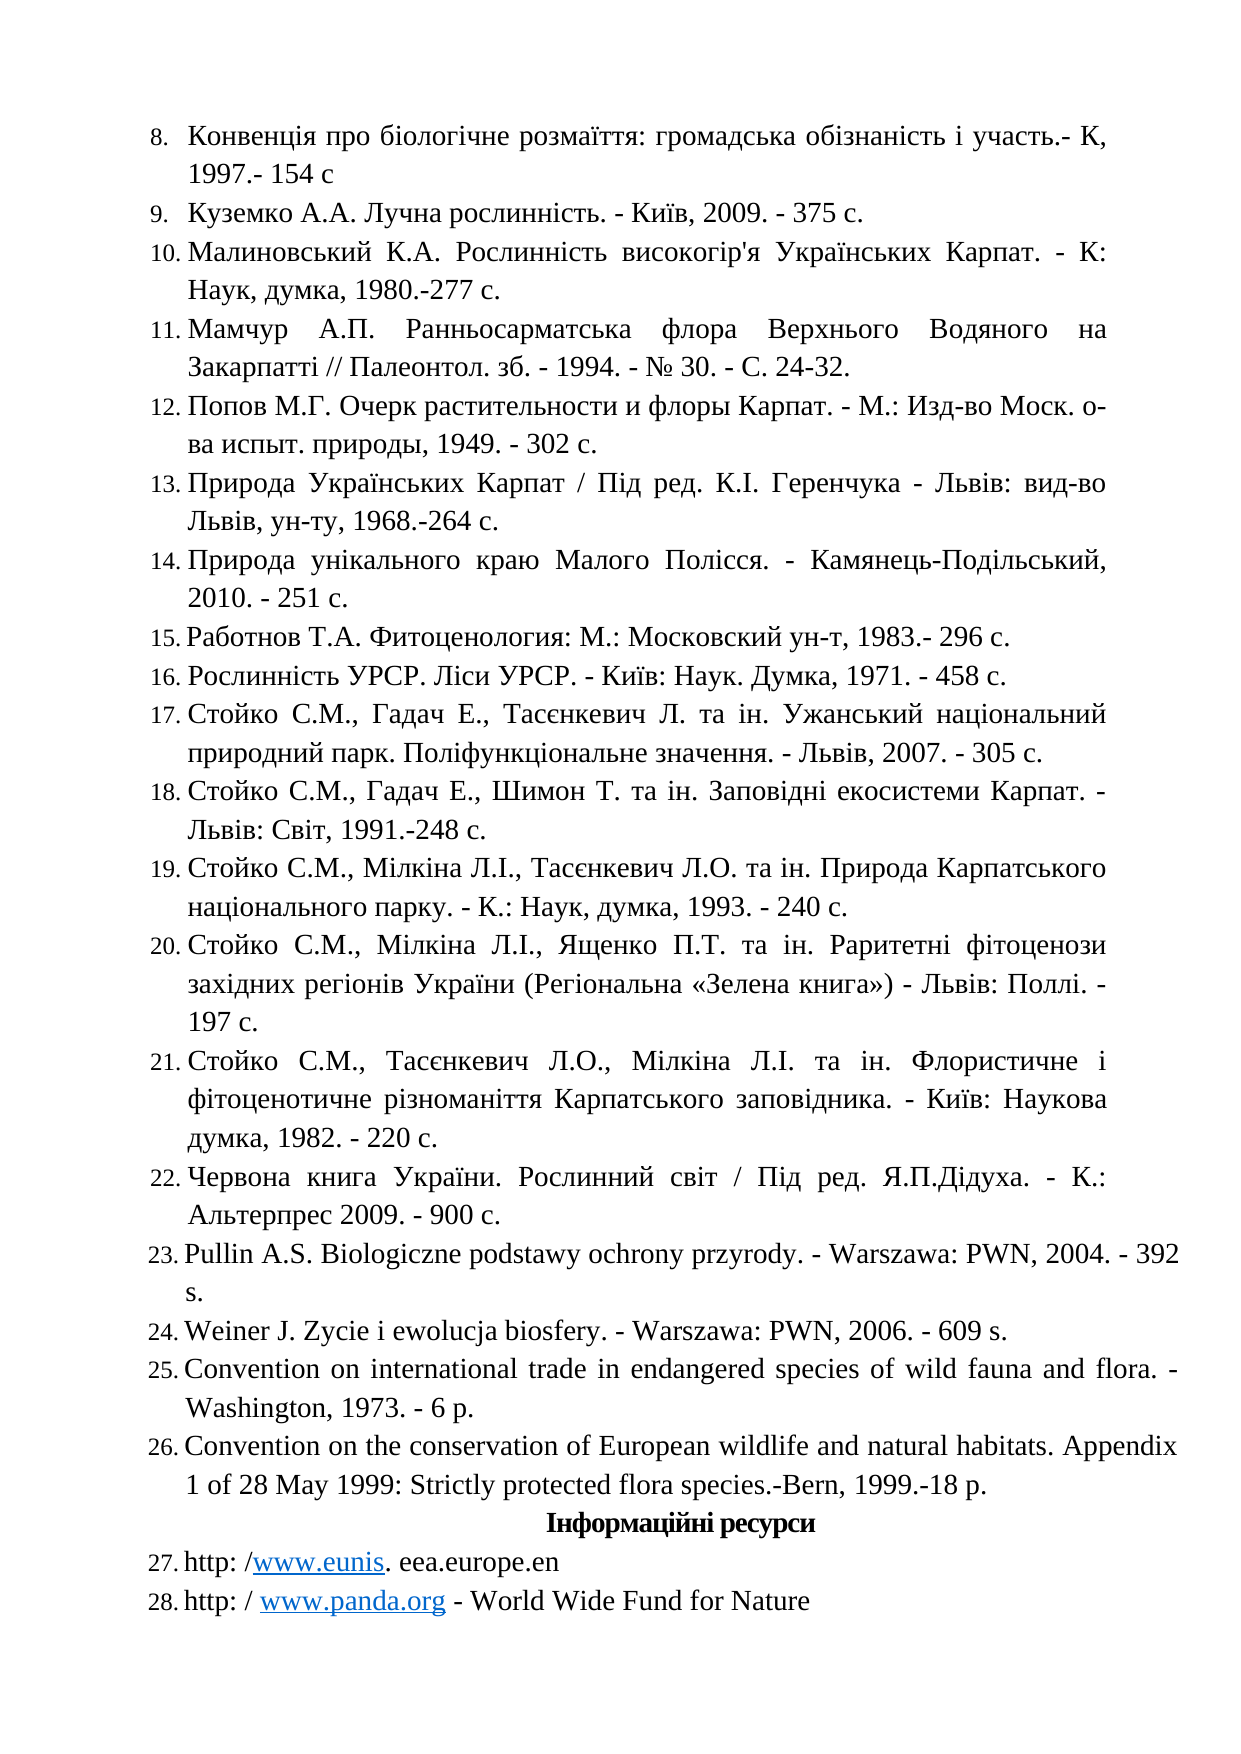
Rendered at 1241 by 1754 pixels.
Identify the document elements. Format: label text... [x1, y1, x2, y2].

list Convention on the conservation of European wildlife and natural habitats. Appendix 1 of 28 May 1999: Strictly protected flora species.-Bern, 1999.-18 p. [148, 1428, 1179, 1501]
list Convention on international trade in endangered species of wild fauna and flora. - Washington, 1973. - 6 p. [148, 1351, 1179, 1423]
list Работнов Т.А. Фитоценология: М.: Московский ун-т, 1983.- 296 с. [150, 619, 1108, 653]
list Стойко С.М., Мілкіна Л.І., Ященко П.Т. та ін. Раритетні фітоценози західних регіонів України (Регіональна «Зелена книга») - Львів: Поллі. - 197 с. [150, 927, 1108, 1038]
list Попов М.Г. Очерк растительности и флоры Карпат. - М.: Изд-во Моск. о-ва испыт. природы, 1949. - 302 с. [150, 388, 1108, 460]
list Куземко А.А. Лучна рослинність. - Київ, 2009. - 375 с. [150, 195, 1108, 229]
list Малиновський К.А. Рослинність високогір'я Українських Карпат. - К: Наук, думка, 1980.-277 с. [150, 234, 1108, 306]
list Конвенція про біологічне розмаїття: громадська обізнаність і участь.- К, 1997.- 154 с [150, 118, 1108, 190]
list Weiner J. Zycie і ewolucja biosfery. - Warszawa: PWN, 2006. - 609 s. [148, 1313, 1181, 1346]
list Червона книга України. Рослинний світ / Під ред. Я.П.Дідуха. - К.: Альтерпрес 2009. - 900 с. [150, 1159, 1108, 1231]
text Інформаційні ресурси [546, 1506, 1181, 1539]
list Стойко С.М., Тасєнкевич Л.О., Мілкіна Л.І. та ін. Флористичне і фітоценотичне різноманіття Карпатського заповідника. - Київ: Наукова думка, 1982. - 220 с. [150, 1043, 1108, 1154]
list http: / www.panda.org - World Wide Fund for Nature [148, 1583, 1181, 1616]
list Рослинність УРСР. Ліси УРСР. - Київ: Наук. Думка, 1971. - 458 с. [150, 658, 1108, 691]
list Природа Українських Карпат / Під ред. К.І. Геренчука - Львів: вид-во Львів, ун-ту, 1968.-264 с. [150, 465, 1108, 537]
list Природа унікального краю Малого Полісся. - Камянець-Подільський, 2010. - 251 с. [150, 542, 1108, 614]
list Стойко С.М., Мілкіна Л.І., Тасєнкевич Л.О. та ін. Природа Карпатського національного парку. - К.: Наук, думка, 1993. - 240 с. [150, 850, 1108, 922]
list http: /www.eunis. eea.europe.en [148, 1544, 1181, 1578]
list Стойко С.М., Гадач Е., Тасєнкевич Л. та ін. Ужанський національний природний парк. Поліфункціональне значення. - Львів, 2007. - 305 с. [150, 696, 1108, 768]
list Мамчур А.П. Ранньосарматська флора Верхнього Водяного на Закарпатті // Палеонтол. зб. - 1994. - № 30. - С. 24-32. [150, 311, 1108, 383]
list Pullin A.S. Biologiczne podstawy ochrony przyrody. - Warszawa: PWN, 2004. - 392 s. [148, 1236, 1181, 1308]
list Стойко С.М., Гадач Е., Шимон Т. та ін. Заповідні екосистеми Карпат. - Львів: Світ, 1991.-248 с. [150, 773, 1108, 845]
